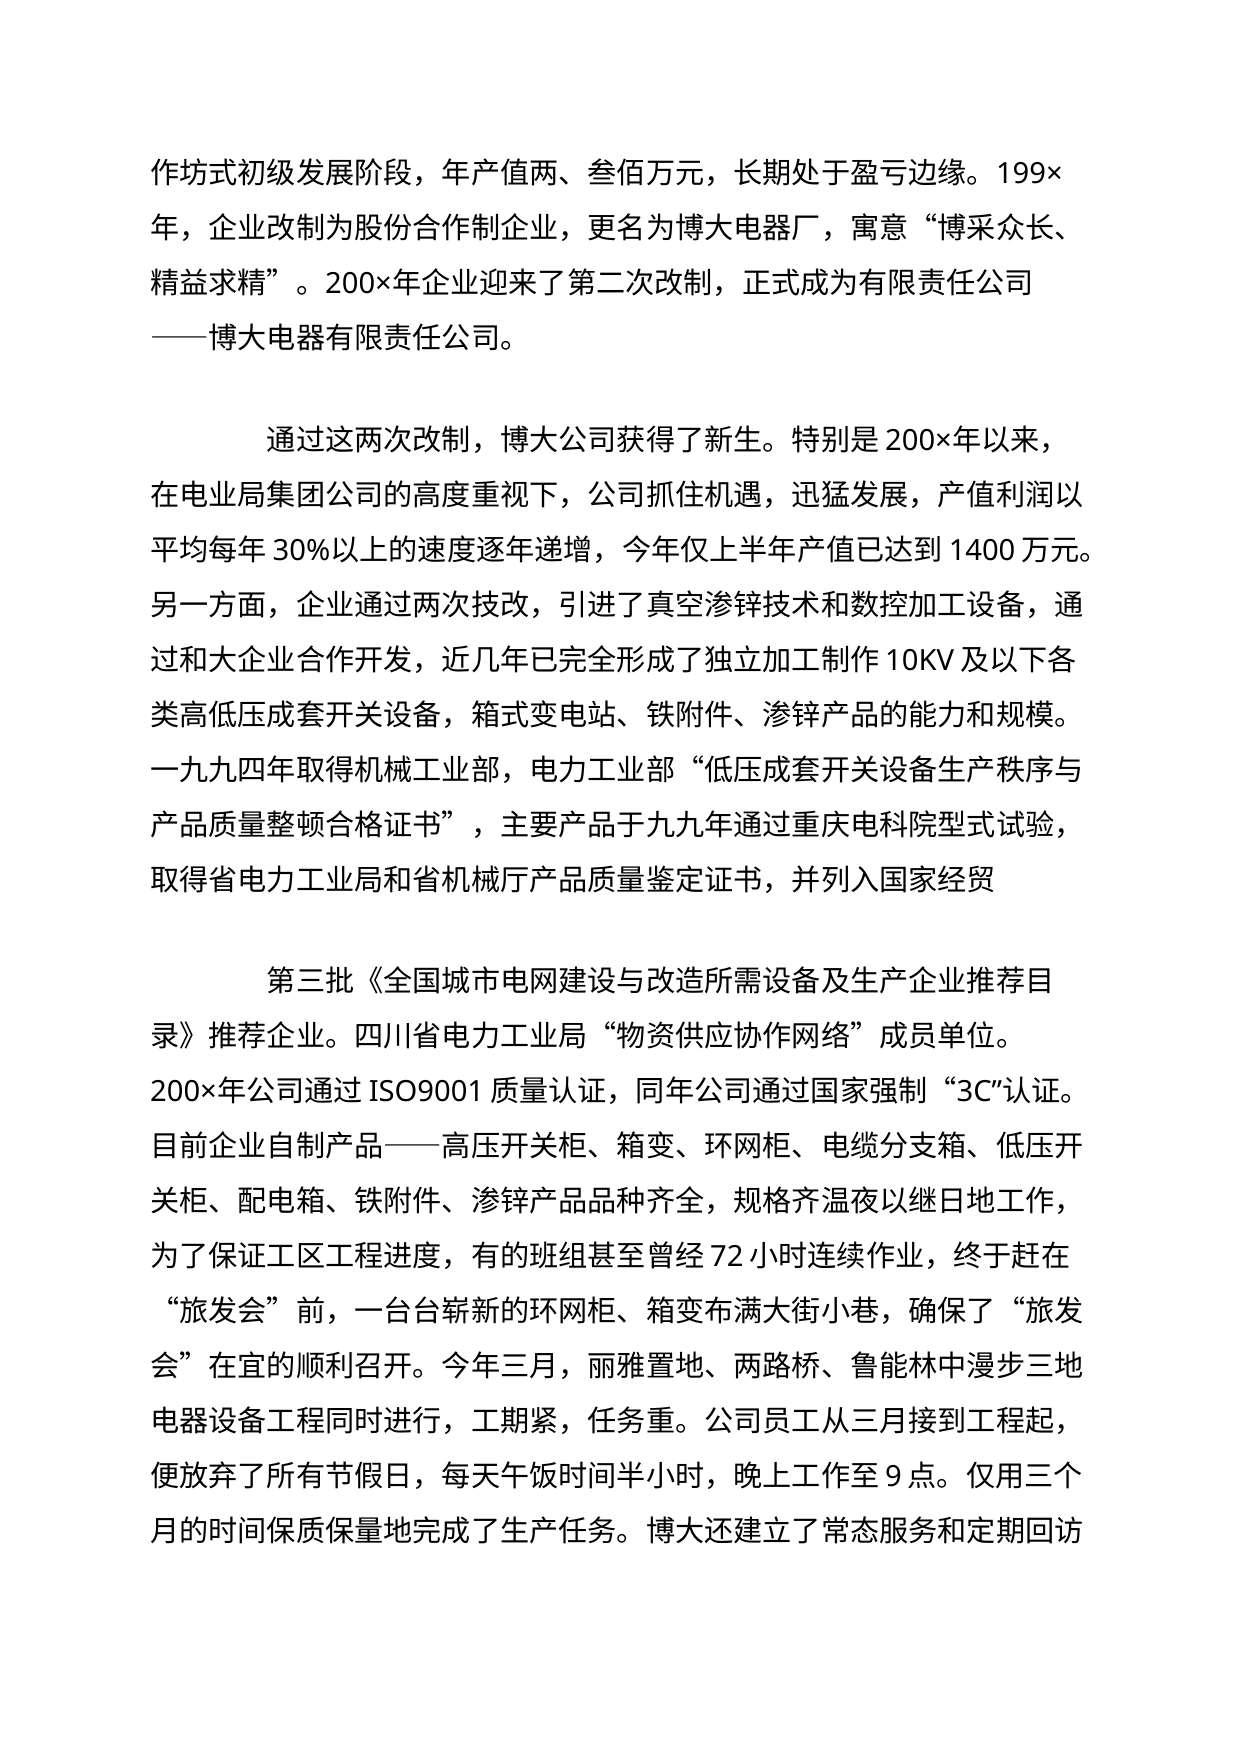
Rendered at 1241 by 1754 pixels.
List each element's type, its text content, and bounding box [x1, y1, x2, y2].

text 通过这两次改制，博大公司获得了新生。特别是200×年以来，在电业局集团公司的高度重视下，公司抓住机遇，迅猛发展，产值利润以平均每年30%以上的速度逐年递增，今年仅上半年产值已达到1400万元。另一方面，企业通过两次技改，引进了真空渗锌技术和数控加工设备，通过和大企业合作开发，近几年已完全形成了独立加工制作10KV及以下各类高低压成套开关设备，箱式变电站、铁附件、渗锌产品的能力和规模。一九九四年取得机械工业部，电力工业部“低压成套开关设备生产秩序与产品质量整顿合格证书”，主要产品于九九年通过重庆电科院型式试验，取得省电力工业局和省机械厅产品质量鉴定证书，并列入国家经贸 [150, 417, 1090, 898]
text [150, 958, 1090, 1549]
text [150, 150, 1090, 357]
